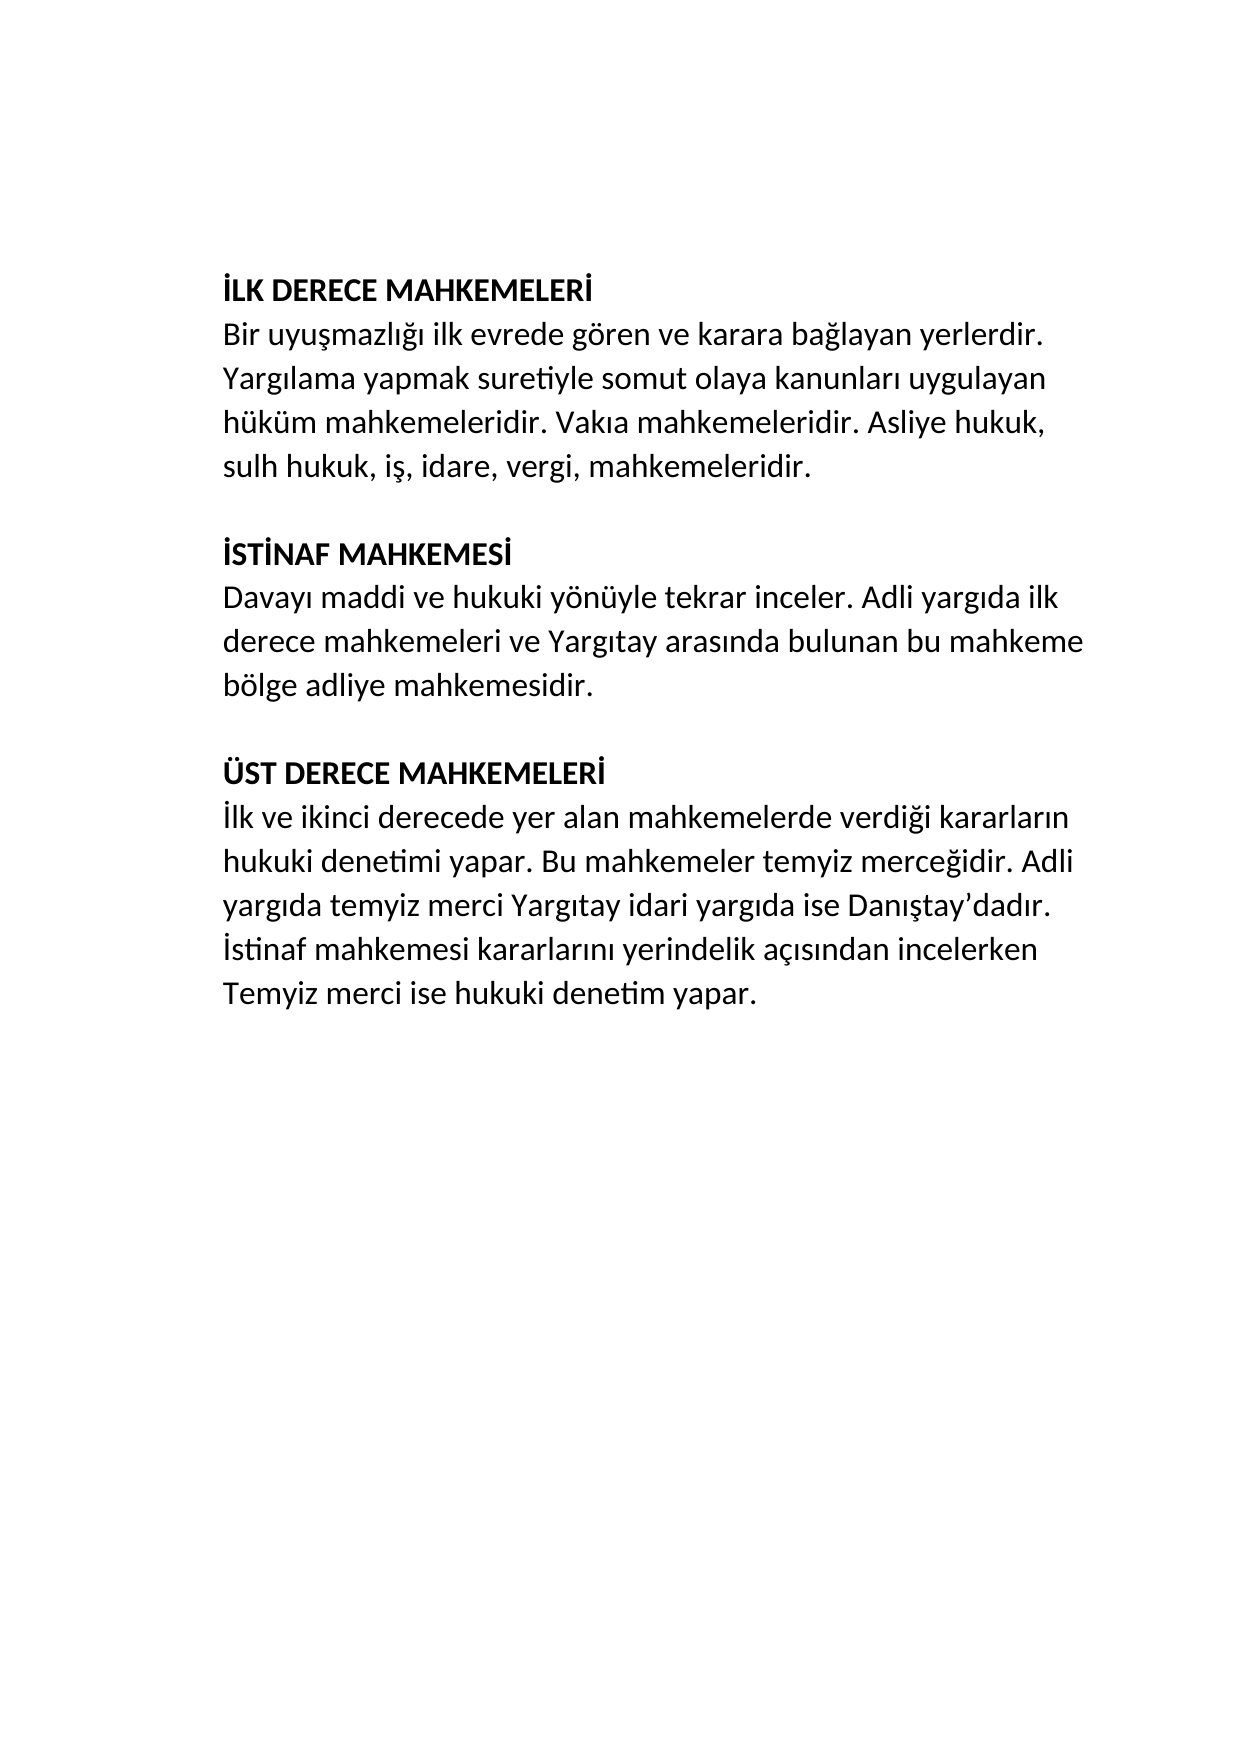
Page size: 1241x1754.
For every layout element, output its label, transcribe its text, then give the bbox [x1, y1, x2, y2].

list ÜST DERECE MAHKEMELERİ [223, 752, 1093, 793]
list Davayı maddi ve hukuki yönüyle tekrar inceler. Adli yargıda ilk derece mahkemeleri ve Yargıtay arasında bulunan bu mahkeme bölge adliye mahkemesidir. [223, 577, 1093, 705]
list İSTİNAF MAHKEMESİ [223, 533, 1093, 573]
list İlk ve ikinci derecede yer alan mahkemelerde verdiği kararların hukuki denetimi yapar. Bu mahkemeler temyiz merceğidir. Adli yargıda temyiz merci Yargıtay idari yargıda ise Danıştay’dadır. İstinaf mahkemesi kararlarını yerindelik açısından incelerken Temyiz merci ise hukuki denetim yapar. [223, 796, 1093, 1013]
list Bir uyuşmazlığı ilk evrede gören ve karara bağlayan yerlerdir. Yargılama yapmak suretiyle somut olaya kanunları uygulayan hüküm mahkemeleridir. Vakıa mahkemeleridir. Asliye hukuk, sulh hukuk, iş, idare, vergi, mahkemeleridir. [223, 313, 1093, 485]
list İLK DERECE MAHKEMELERİ [223, 269, 1093, 309]
